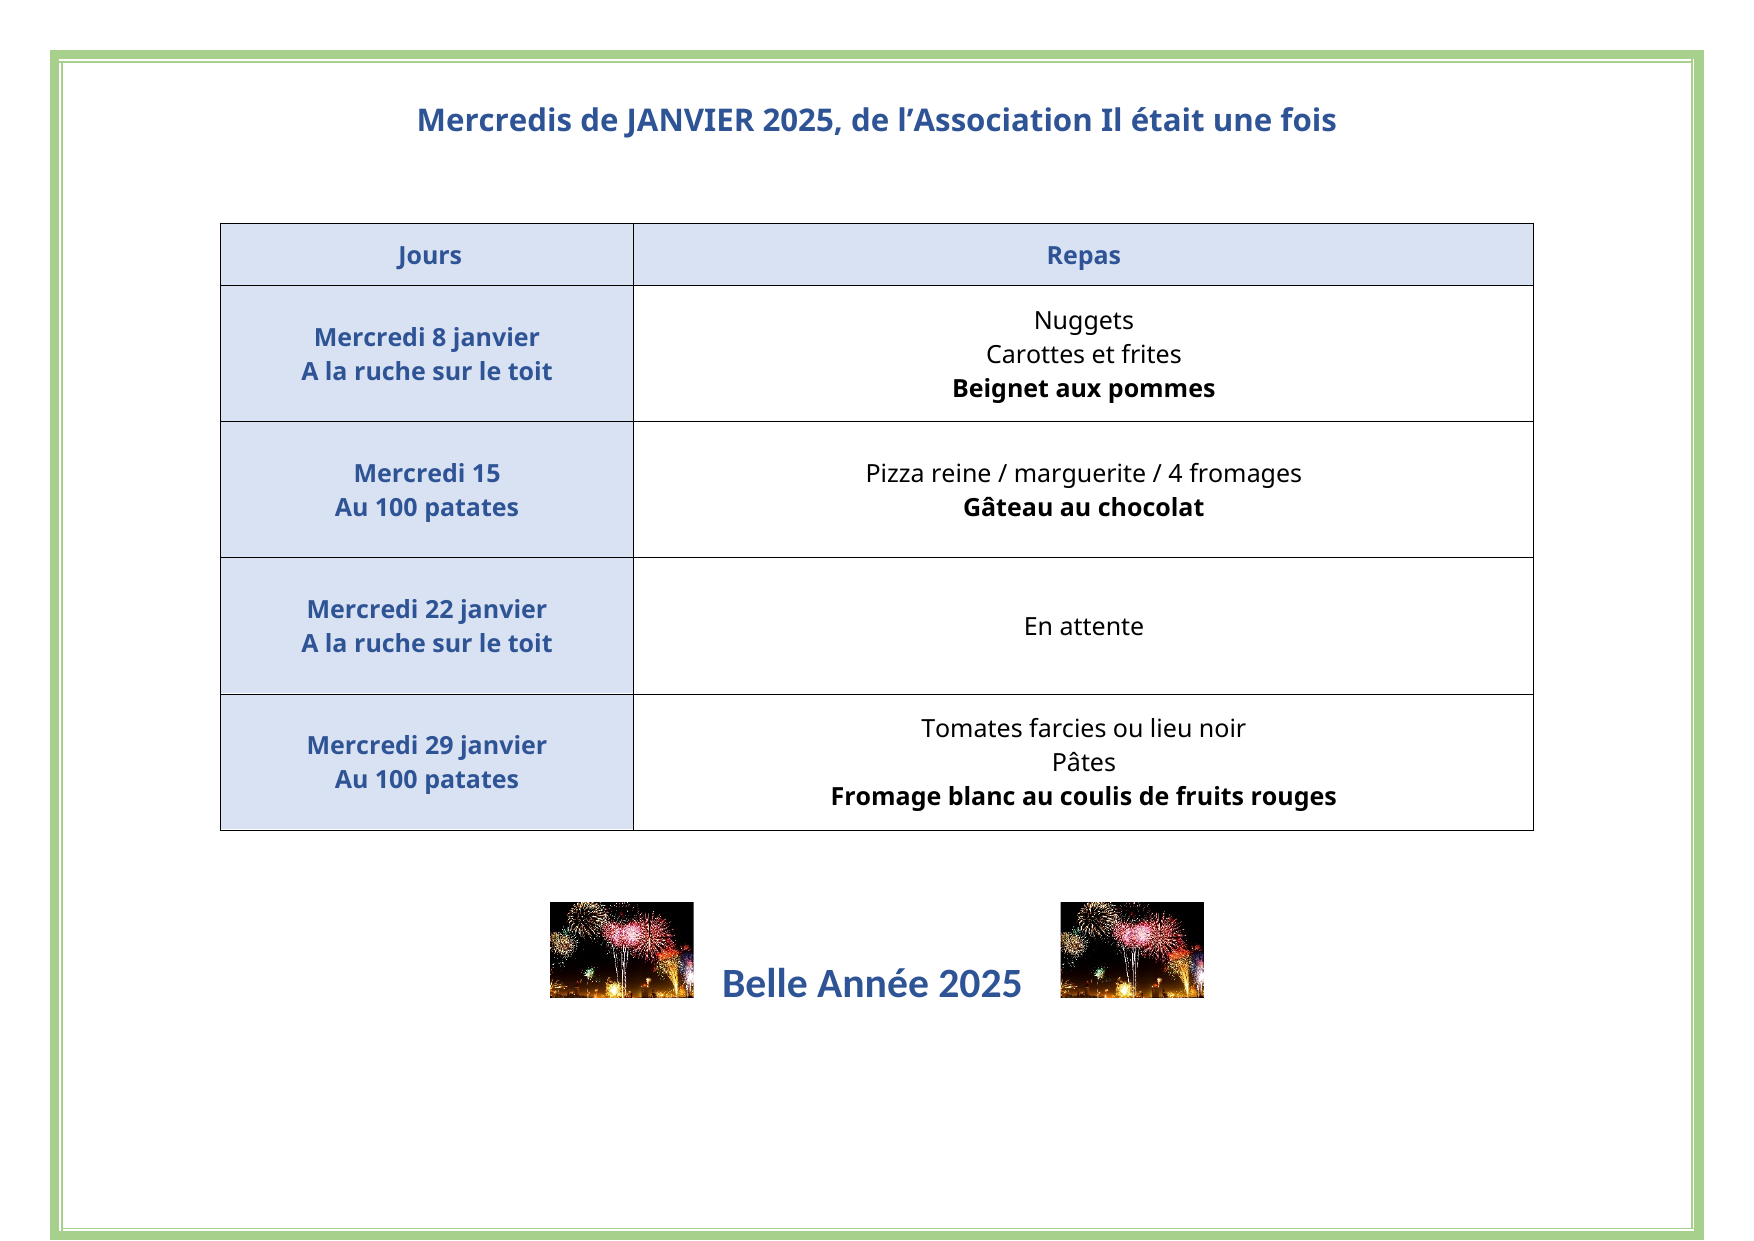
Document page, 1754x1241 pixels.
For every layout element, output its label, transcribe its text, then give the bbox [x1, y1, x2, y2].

table_cell Tomates farcies ou lieu noir Pâtes Fromage blanc au coulis de fruits rouges [634, 695, 1533, 829]
text Belle Année 2025 [148, 902, 1606, 1008]
table_header Jours [221, 224, 633, 285]
table_cell Mercredi 29 janvier Au 100 patates [221, 695, 633, 829]
table_cell Mercredi 8 janvier A la ruche sur le toit [221, 286, 633, 421]
table_cell Nuggets Carottes et frites Beignet aux pommes [634, 286, 1533, 421]
text Mercredis de JANVIER 2025, de l’Association Il était une fois [148, 98, 1606, 140]
table_cell Mercredi 15 Au 100 patates [221, 422, 633, 557]
picture [1060, 902, 1204, 998]
picture [550, 902, 694, 998]
table_header Repas [634, 224, 1533, 285]
table_cell Pizza reine / marguerite / 4 fromages Gâteau au chocolat [634, 422, 1533, 557]
table_cell En attente [634, 558, 1533, 693]
table_cell Mercredi 22 janvier A la ruche sur le toit [221, 558, 633, 693]
